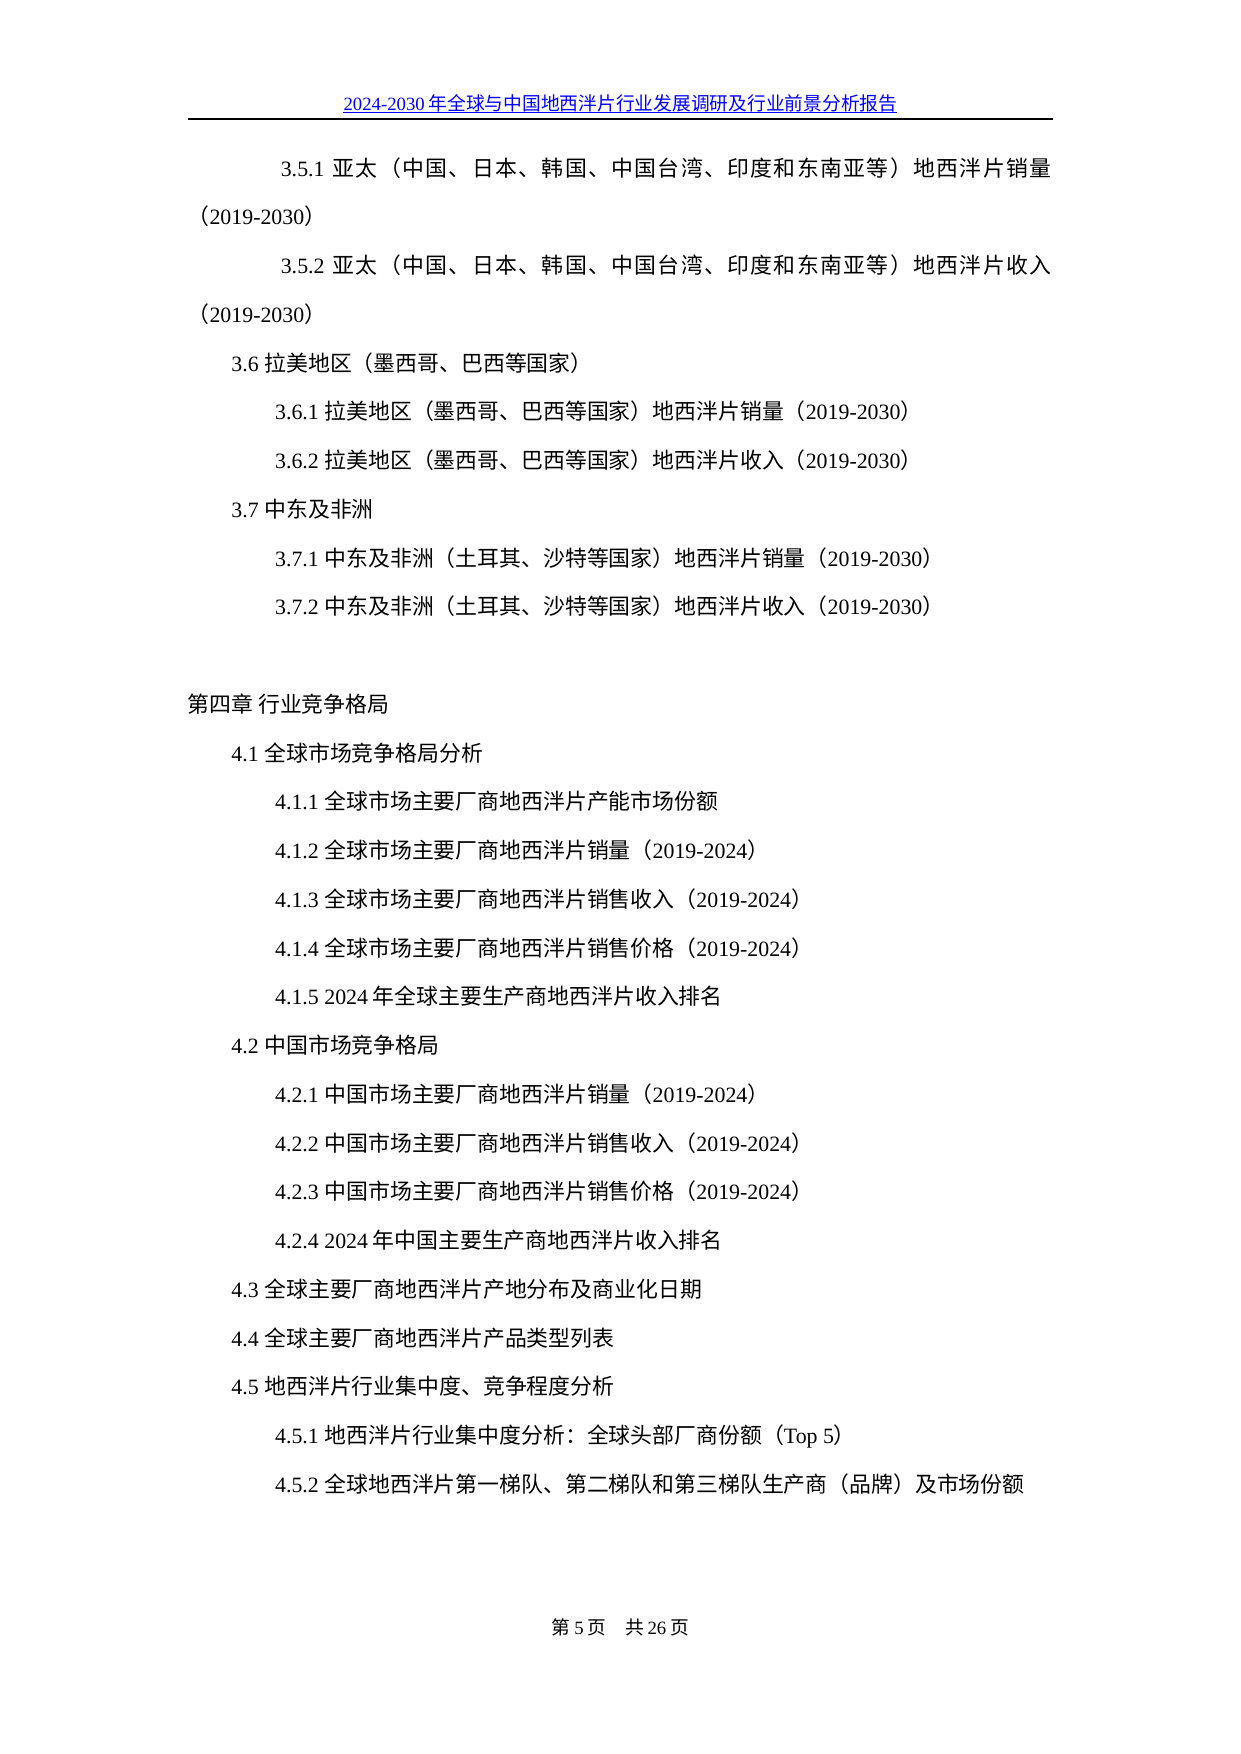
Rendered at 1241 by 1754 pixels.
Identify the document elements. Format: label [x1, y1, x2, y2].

text [187, 150, 1053, 1499]
